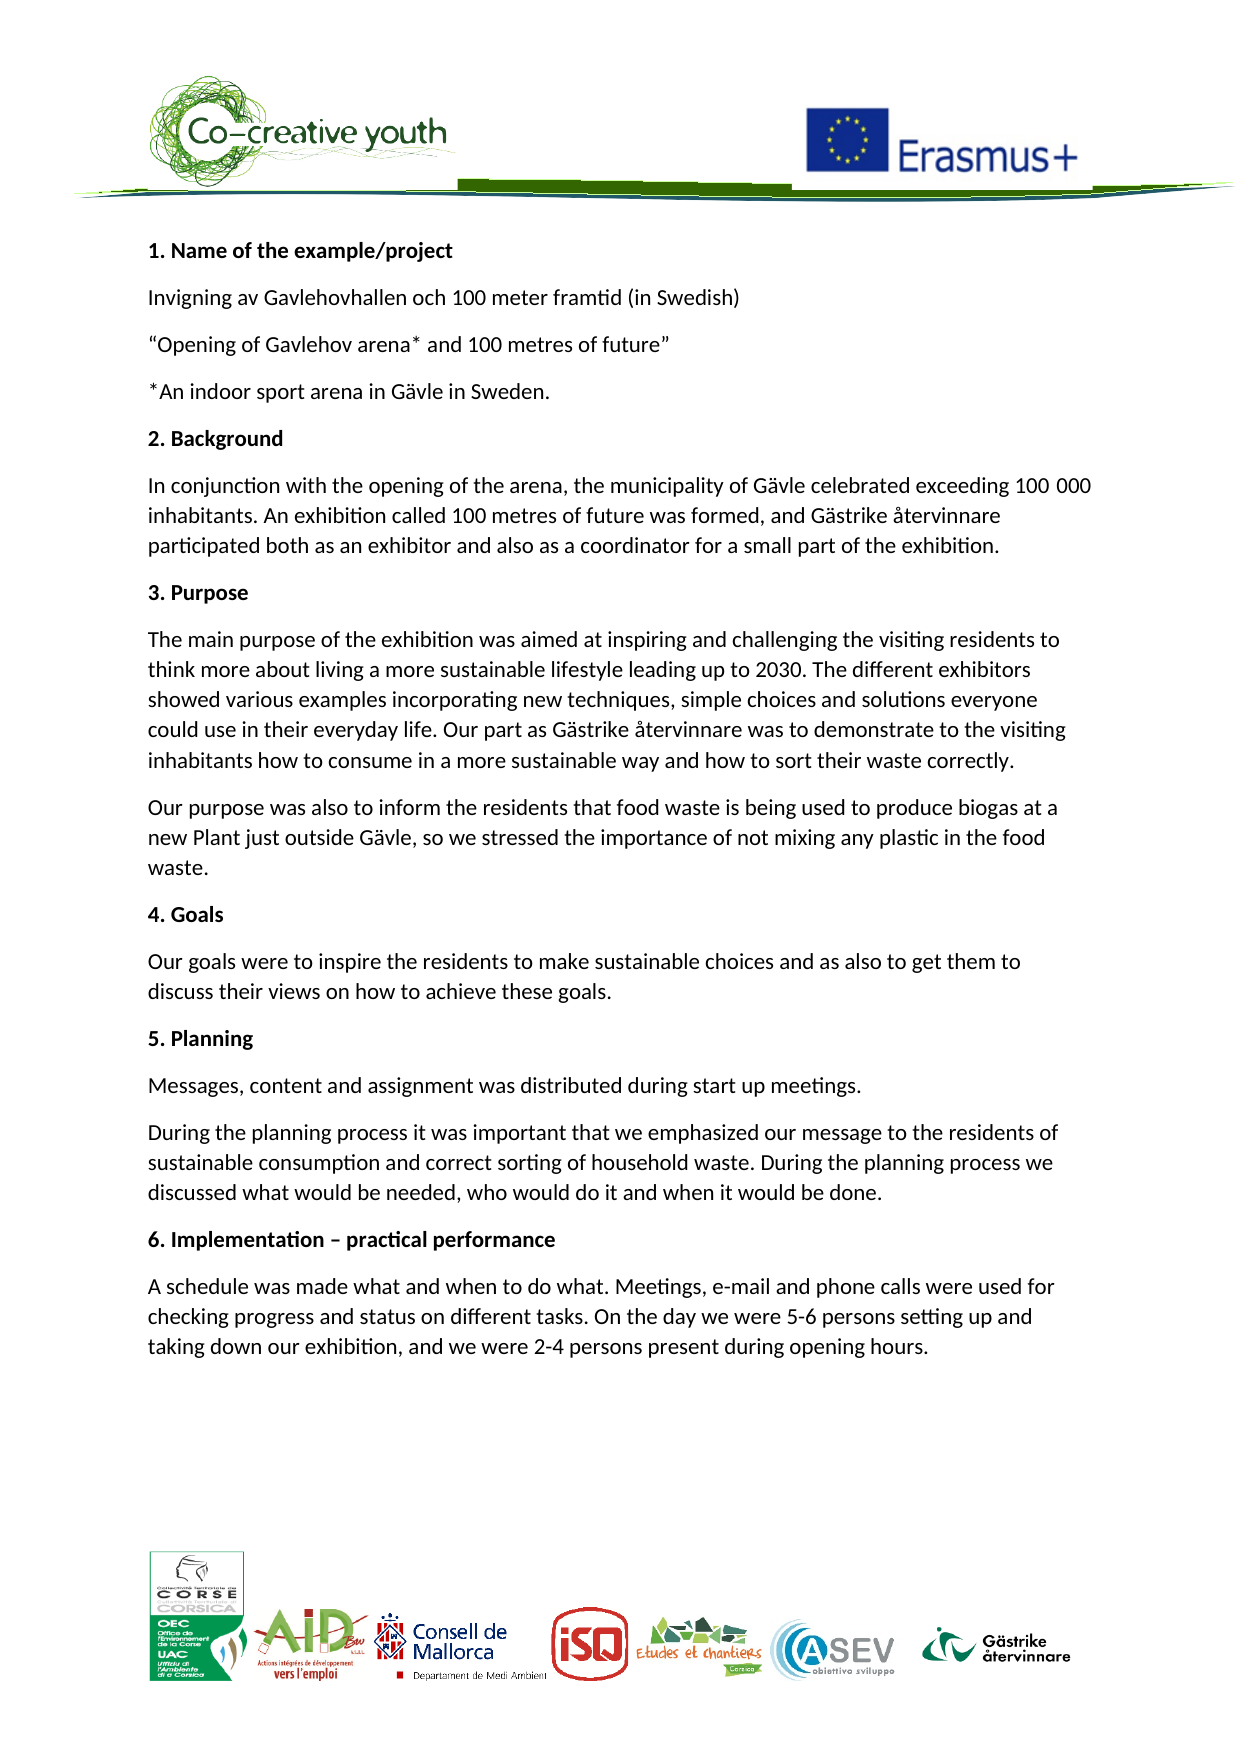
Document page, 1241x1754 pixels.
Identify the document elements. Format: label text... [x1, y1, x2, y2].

picture [253, 1609, 369, 1681]
text A schedule was made what and when to do what. Meetings, e-mail and phone calls were used for checking progress and status on different tasks. On the day we were 5-6 persons setting up and taking down our exhibition, and we were 2-4 persons present during opening hours. [148, 1272, 1093, 1360]
text 3. Purpose [148, 578, 1093, 606]
picture [551, 1607, 629, 1681]
text 5. Planning [148, 1024, 1093, 1052]
picture [147, 73, 458, 190]
text During the planning process it was important that we emphasized our message to the residents of sustainable consumption and correct sorting of household waste. During the planning process we discussed what would be needed, who would do it and when it would be done. [148, 1118, 1093, 1206]
text Invigning av Gavlehovhallen och 100 meter framtid (in Swedish) [148, 283, 1093, 311]
text The main purpose of the exhibition was aimed at inspiring and challenging the visiting residents to think more about living a more sustainable lifestyle leading up to 2030. The different exhibitors showed various examples incorporating new techniques, simple choices and solutions everyone could use in their everyday life. Our part as Gästrike återvinnare was to demonstrate to the visiting inhabitants how to consume in a more sustainable way and how to sort their waste correctly. [148, 625, 1093, 774]
text 6. Implementation – practical performance [148, 1225, 1093, 1253]
text 1. Name of the example/project [148, 236, 1093, 264]
text 4. Goals [148, 900, 1093, 928]
text Messages, content and assignment was distributed during start up meetings. [148, 1071, 1093, 1099]
text Our purpose was also to inform the residents that food waste is being used to produce biogas at a new Plant just outside Gävle, so we stressed the importance of not mixing any plastic in the food waste. [148, 793, 1093, 881]
picture [147, 1550, 249, 1681]
text *An indoor sport arena in Gävle in Sweden. [148, 377, 1093, 405]
picture [633, 1614, 766, 1681]
text 2. Background [148, 424, 1093, 452]
text In conjunction with the opening of the arena, the municipality of Gävle celebrated exceeding 100 000 inhabitants. An exhibition called 100 metres of future was formed, and Gästrike återvinnare participated both as an exhibitor and also as a coordinator for a small part of the exhibition. [148, 471, 1093, 559]
text “Opening of Gavlehov arena* and 100 metres of future” [148, 330, 1093, 358]
picture [373, 1613, 547, 1681]
picture [791, 90, 1093, 190]
picture [770, 1607, 1087, 1681]
text Our goals were to inspire the residents to make sustainable choices and as also to get them to discuss their views on how to achieve these goals. [148, 947, 1093, 1005]
